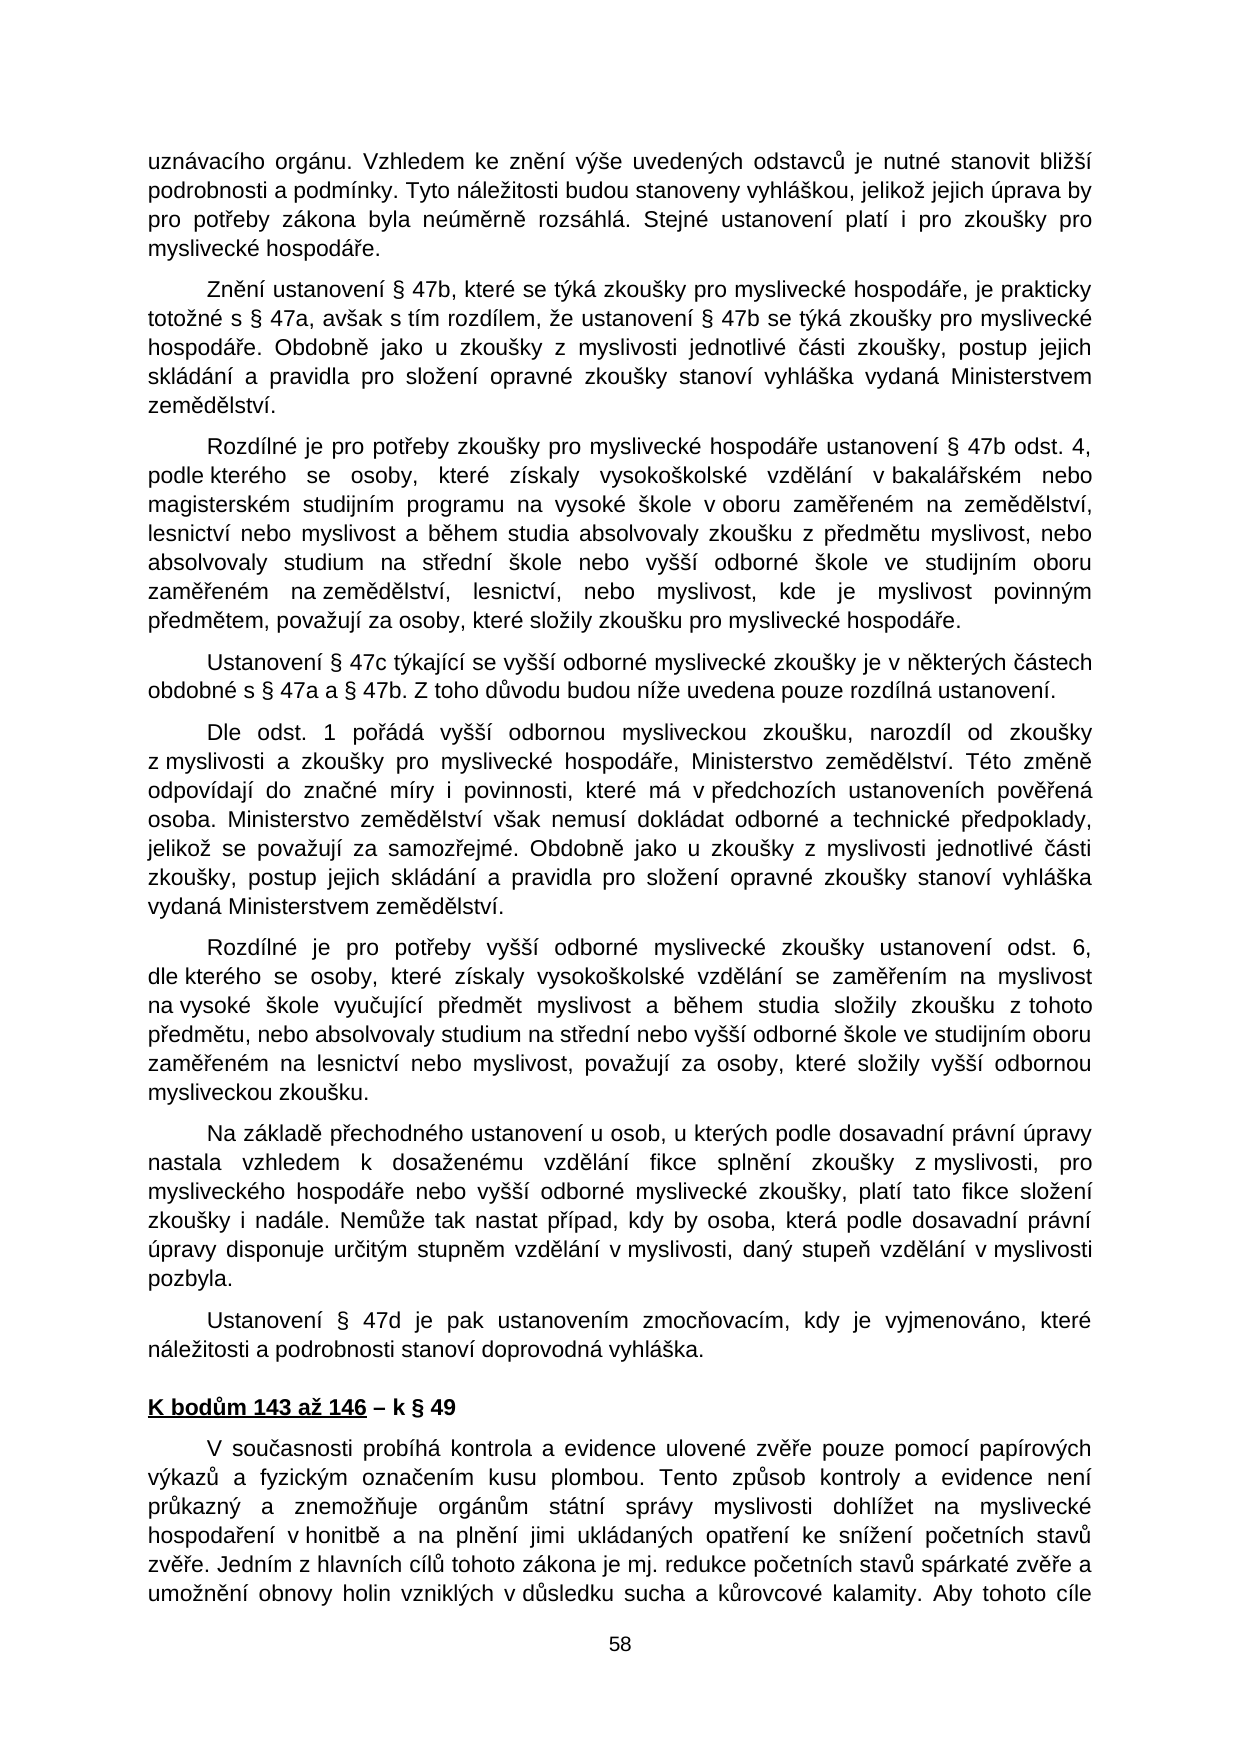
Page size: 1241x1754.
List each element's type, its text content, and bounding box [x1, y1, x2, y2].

text Na základě přechodného ustanovení u osob, u kterých podle dosavadní právní úpravy nastala vzhledem k dosaženému vzdělání fikce splnění zkoušky z myslivosti, pro mysliveckého hospodáře nebo vyšší odborné myslivecké zkoušky, platí tato fikce složení zkoušky i nadále. Nemůže tak nastat případ, kdy by osoba, která podle dosavadní právní úpravy disponuje určitým stupněm vzdělání v myslivosti, daný stupeň vzdělání v myslivosti pozbyla. [148, 1120, 1093, 1291]
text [148, 1435, 1093, 1606]
text Ustanovení § 47d je pak ustanovením zmocňovacím, kdy je vyjmenováno, které náležitosti a podrobnosti stanoví doprovodná vyhláška. [148, 1307, 1093, 1362]
text Znění ustanovení § 47b, které se týká zkoušky pro myslivecké hospodáře, je prakticky totožné s § 47a, avšak s tím rozdílem, že ustanovení § 47b se týká zkoušky pro myslivecké hospodáře. Obdobně jako u zkoušky z myslivosti jednotlivé části zkoušky, postup jejich skládání a pravidla pro složení opravné zkoušky stanoví vyhláška vydaná Ministerstvem zemědělství. [148, 276, 1093, 418]
text K bodům 143 až 146 – k § 49 [148, 1393, 1093, 1420]
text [148, 148, 1093, 261]
text Dle odst. 1 pořádá vyšší odbornou mysliveckou zkoušku, narozdíl od zkoušky z myslivosti a zkoušky pro myslivecké hospodáře, Ministerstvo zemědělství. Této změně odpovídají do značné míry i povinnosti, které má v předchozích ustanoveních pověřená osoba. Ministerstvo zemědělství však nemusí dokládat odborné a technické předpoklady, jelikož se považují za samozřejmé. Obdobně jako u zkoušky z myslivosti jednotlivé části zkoušky, postup jejich skládání a pravidla pro složení opravné zkoušky stanoví vyhláška vydaná Ministerstvem zemědělství. [148, 719, 1093, 919]
text Rozdílné je pro potřeby zkoušky pro myslivecké hospodáře ustanovení § 47b odst. 4, podle kterého se osoby, které získaly vysokoškolské vzdělání v bakalářském nebo magisterském studijním programu na vysoké škole v oboru zaměřeném na zemědělství, lesnictví nebo myslivost a během studia absolvovaly zkoušku z předmětu myslivost, nebo absolvovaly studium na střední škole nebo vyšší odborné škole ve studijním oboru zaměřeném na zemědělství, lesnictví, nebo myslivost, kde je myslivost povinným předmětem, považují za osoby, které složily zkoušku pro myslivecké hospodáře. [148, 433, 1093, 633]
text Ustanovení § 47c týkající se vyšší odborné myslivecké zkoušky je v některých částech obdobné s § 47a a § 47b. Z toho důvodu budou níže uvedena pouze rozdílná ustanovení. [148, 648, 1093, 704]
text Rozdílné je pro potřeby vyšší odborné myslivecké zkoušky ustanovení odst. 6, dle kterého se osoby, které získaly vysokoškolské vzdělání se zaměřením na myslivost na vysoké škole vyučující předmět myslivost a během studia složily zkoušku z tohoto předmětu, nebo absolvovaly studium na střední nebo vyšší odborné škole ve studijním oboru zaměřeném na lesnictví nebo myslivost, považují za osoby, které složily vyšší odbornou mysliveckou zkoušku. [148, 934, 1093, 1105]
